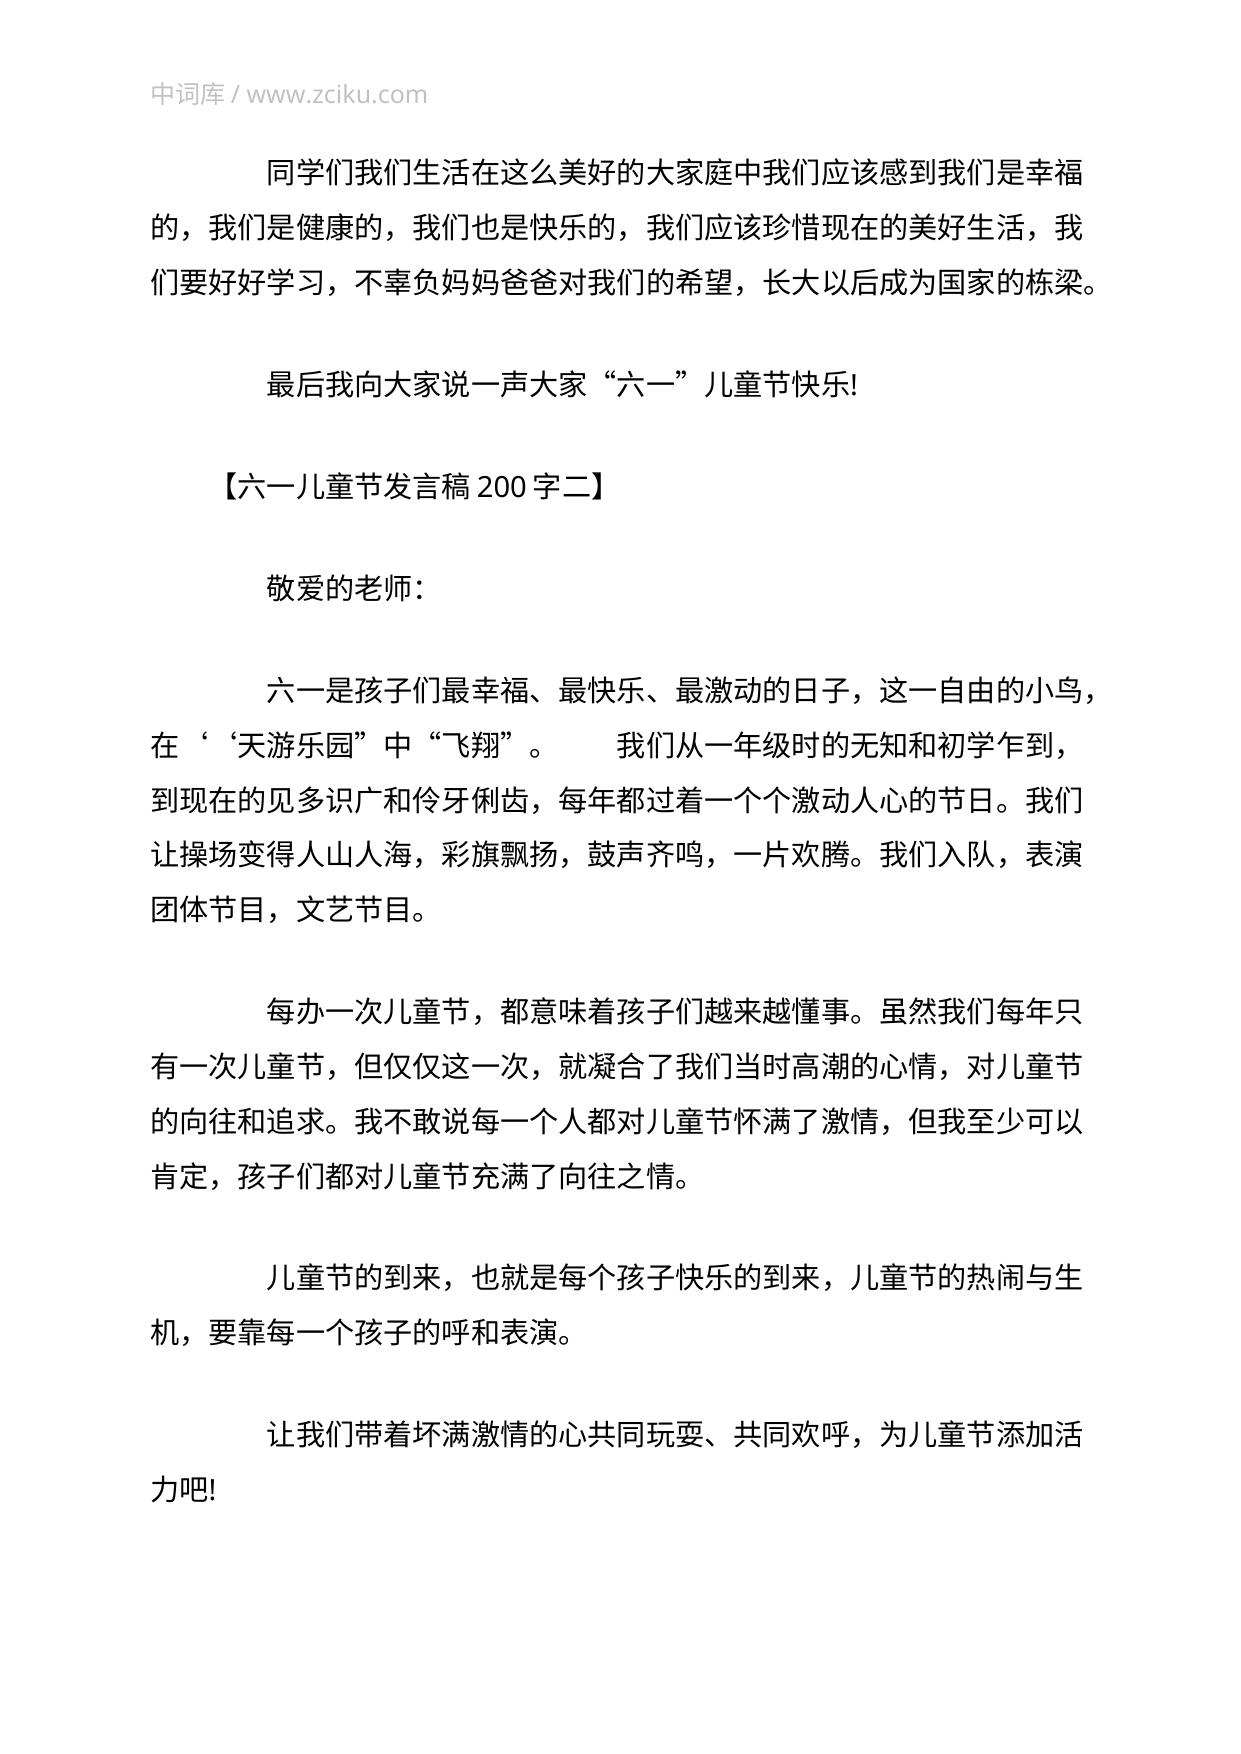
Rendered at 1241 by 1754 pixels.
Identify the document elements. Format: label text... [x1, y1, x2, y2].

text 儿童节的到来，也就是每个孩子快乐的到来，儿童节的热闹与生机，要靠每一个孩子的呼和表演。 [150, 1255, 1090, 1352]
text 敬爱的老师： [150, 566, 1090, 608]
text 【六一儿童节发言稿200字二】 [150, 463, 1090, 506]
text 同学们我们生活在这么美好的大家庭中我们应该感到我们是幸福的，我们是健康的，我们也是快乐的，我们应该珍惜现在的美好生活，我们要好好学习，不辜负妈妈爸爸对我们的希望，长大以后成为国家的栋梁。 [150, 150, 1090, 302]
text 每办一次儿童节，都意味着孩子们越来越懂事。虽然我们每年只有一次儿童节，但仅仅这一次，就凝合了我们当时高潮的心情，对儿童节的向往和追求。我不敢说每一个人都对儿童节怀满了激情，但我至少可以肯定，孩子们都对儿童节充满了向往之情。 [150, 989, 1090, 1196]
text 最后我向大家说一声大家“六一”儿童节快乐! [150, 362, 1090, 404]
text 让我们带着坏满激情的心共同玩耍、共同欢呼，为儿童节添加活力吧! [150, 1412, 1090, 1509]
text 六一是孩子们最幸福、最快乐、最激动的日子，这一自由的小鸟，在‘‘天游乐园”中“飞翔”。 我们从一年级时的无知和初学乍到，到现在的见多识广和伶牙俐齿，每年都过着一个个激动人心的节日。我们让操场变得人山人海，彩旗飘扬，鼓声齐鸣，一片欢腾。我们入队，表演团体节目，文艺节目。 [150, 667, 1090, 929]
